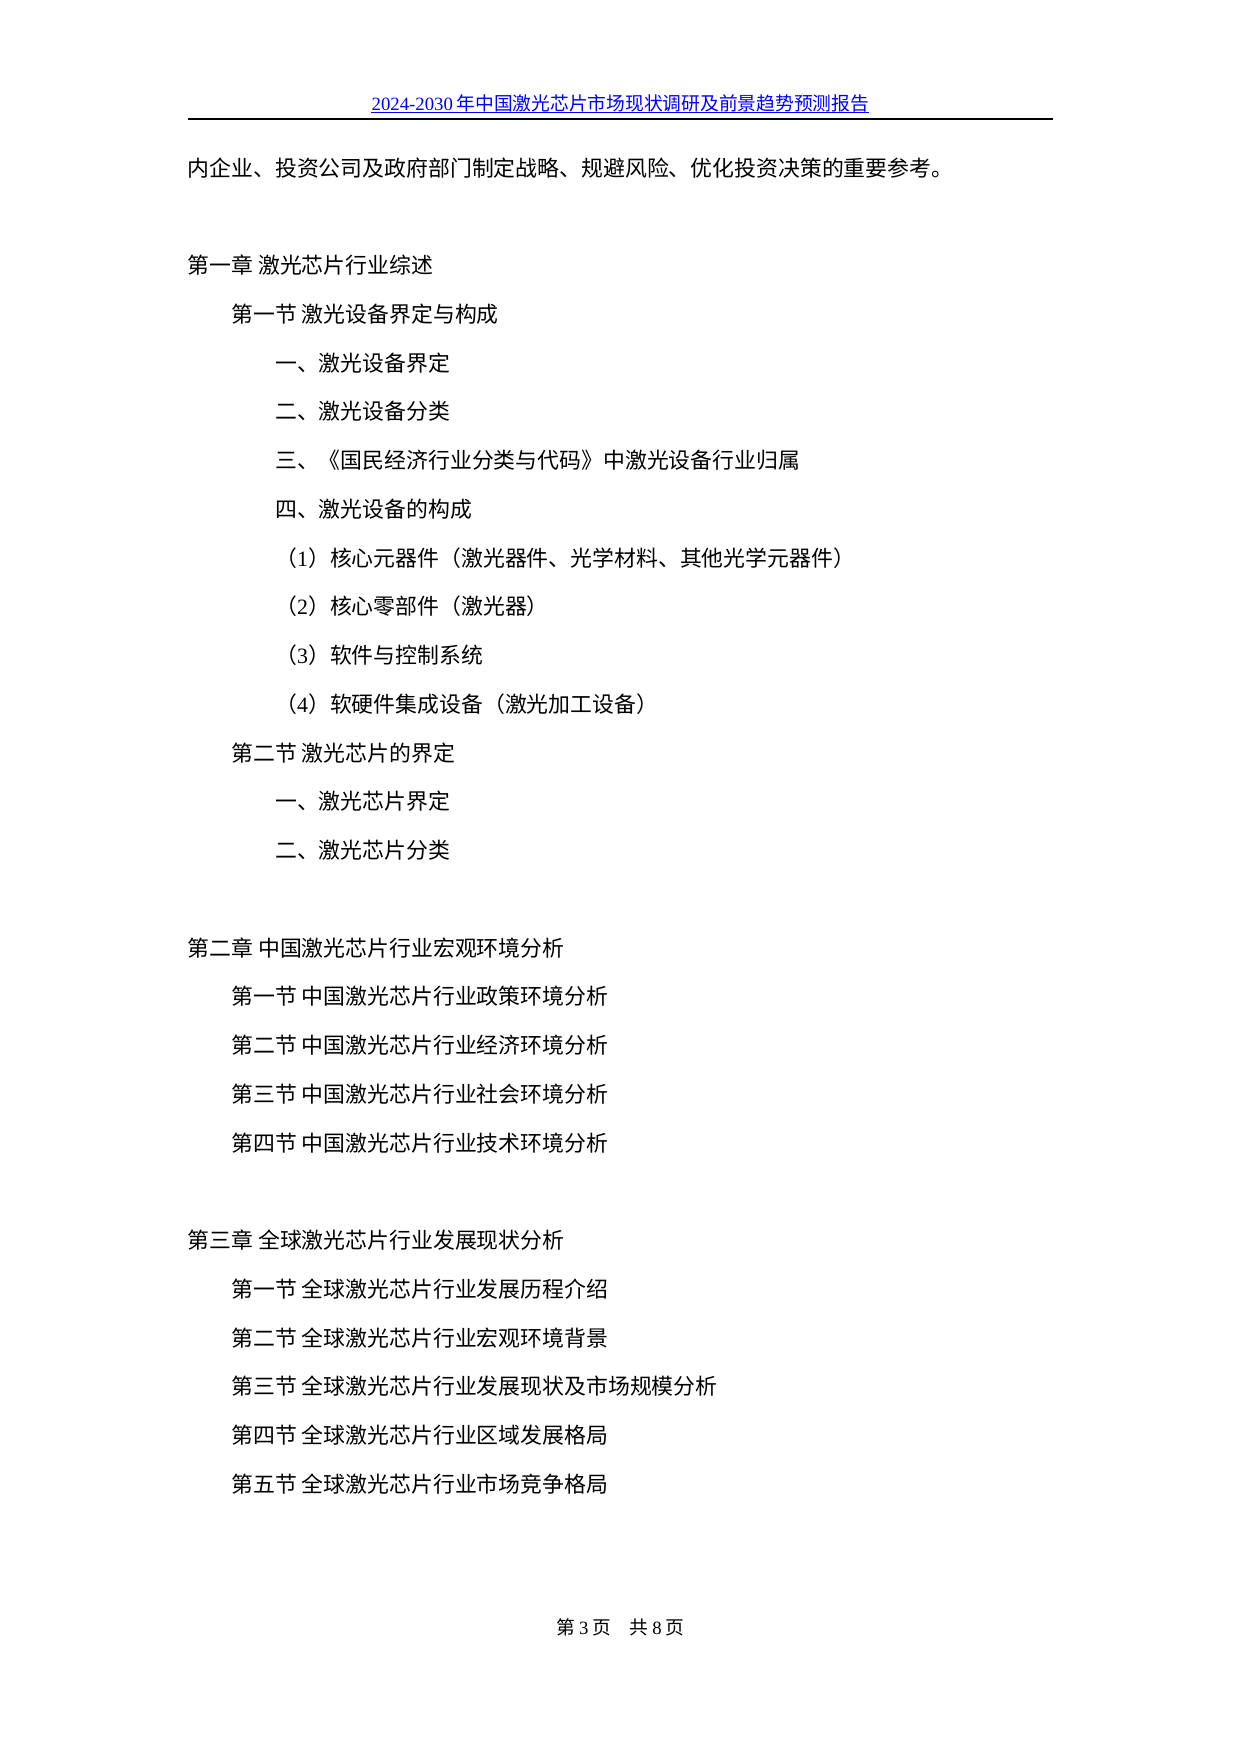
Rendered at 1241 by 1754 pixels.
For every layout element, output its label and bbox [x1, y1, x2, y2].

text [187, 150, 1053, 1499]
